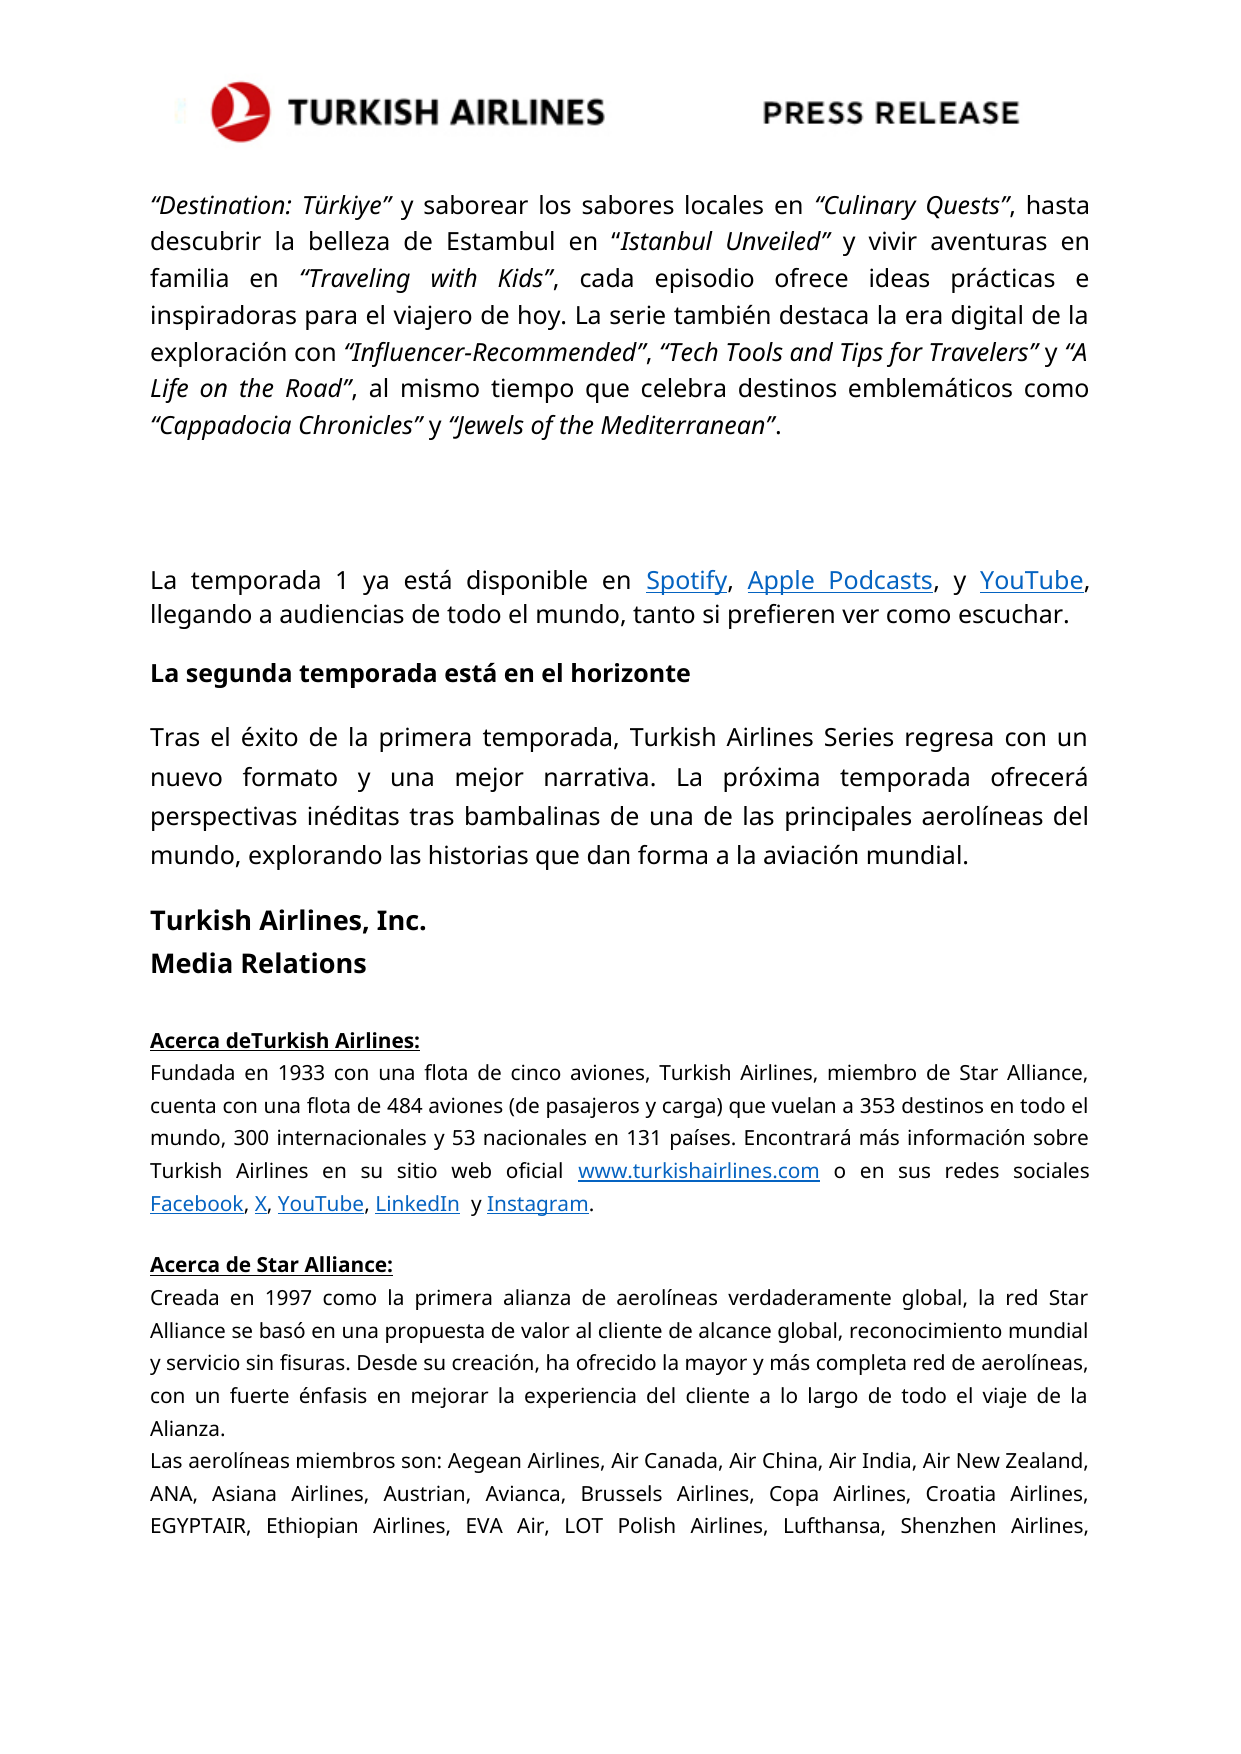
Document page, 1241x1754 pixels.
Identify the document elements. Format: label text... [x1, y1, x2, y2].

text Turkish Airlines, Inc. [150, 902, 1090, 939]
picture [150, 73, 1091, 151]
text Media Relations [150, 944, 1090, 981]
text Acerca de Star Alliance: [150, 1251, 1090, 1279]
text Acerca deTurkish Airlines: [150, 1026, 1090, 1054]
text Fundada en 1933 con una flota de cinco aviones, Turkish Airlines, miembro de Star Alliance, cuenta con una flota de 484 aviones (de pasajeros y carga) que vuelan a 353 destinos en todo el mundo, 300 internacionales y 53 nacionales en 131 países. Encontrará más información sobre Turkish Airlines en su sitio web oficial www.turkishairlines.com o en sus redes sociales Facebook, X, YouTube, LinkedIn y Instagram. [150, 1058, 1090, 1217]
text Tras el éxito de la primera temporada, Turkish Airlines Series regresa con un nuevo formato y una mejor narrativa. La próxima temporada ofrecerá perspectivas inéditas tras bambalinas de una de las principales aerolíneas del mundo, explorando las historias que dan forma a la aviación mundial. [150, 720, 1090, 872]
text La segunda temporada está en el horizonte [150, 656, 1090, 690]
text La temporada 1 ya está disponible en Spotify, Apple Podcasts, y YouTube, llegando a audiencias de todo el mundo, tanto si prefieren ver como escuchar. [150, 563, 1090, 631]
text Creada en 1997 como la primera alianza de aerolíneas verdaderamente global, la red Star Alliance se basó en una propuesta de valor al cliente de alcance global, reconocimiento mundial y servicio sin fisuras. Desde su creación, ha ofrecido la mayor y más completa red de aerolíneas, con un fuerte énfasis en mejorar la experiencia del cliente a lo largo de todo el viaje de la Alianza. [150, 1283, 1090, 1442]
